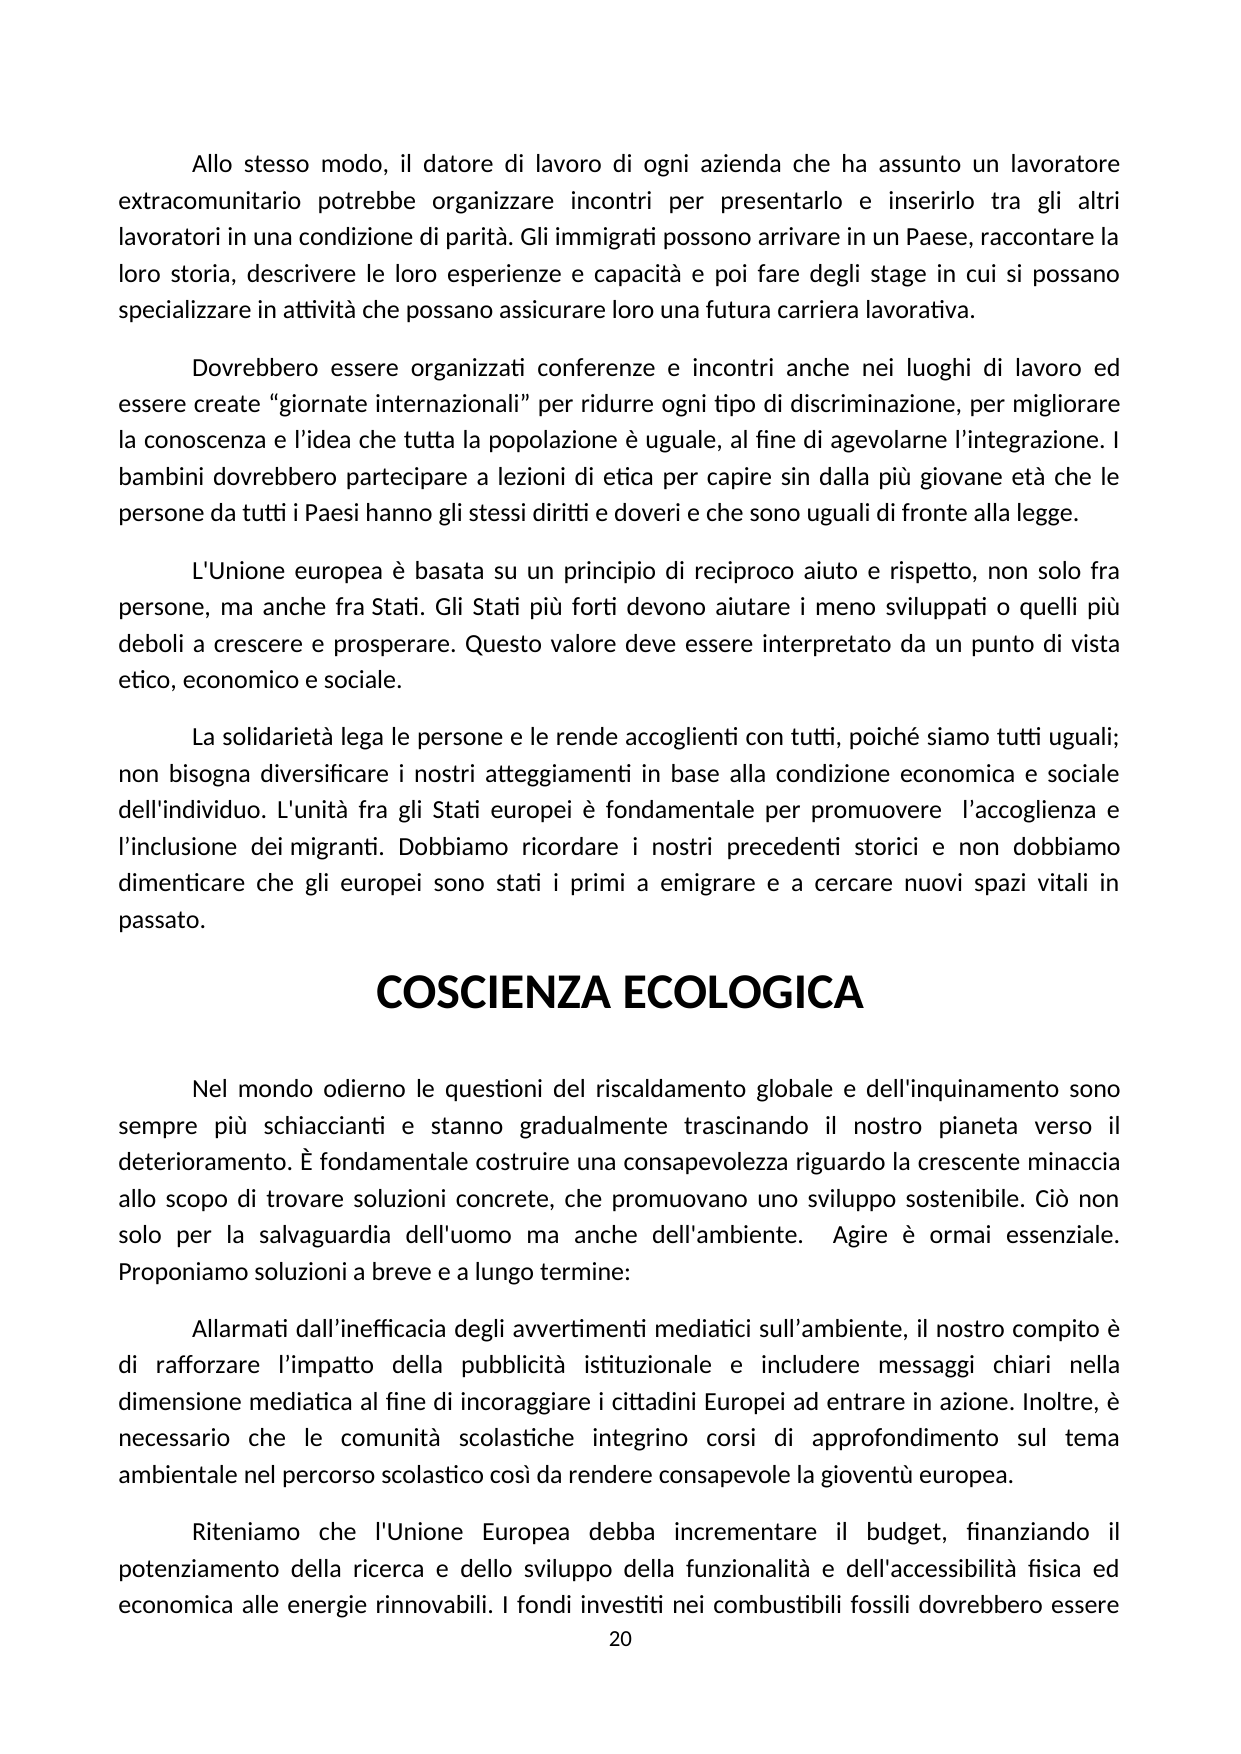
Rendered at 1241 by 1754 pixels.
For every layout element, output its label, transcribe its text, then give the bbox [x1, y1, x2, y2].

text La solidarietà lega le persone e le rende accoglienti con tutti, poiché siamo tutti uguali; non bisogna diversificare i nostri atteggiamenti in base alla condizione economica e sociale dell'individuo. L'unità fra gli Stati europei è fondamentale per promuovere l’accoglienza e l’inclusione dei migranti. Dobbiamo ricordare i nostri precedenti storici e non dobbiamo dimenticare che gli europei sono stati i primi a emigrare e a cercare nuovi spazi vitali in passato. [118, 721, 1122, 934]
text COSCIENZA ECOLOGICA [118, 960, 1122, 1021]
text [118, 1515, 1122, 1620]
text Allarmati dall’inefficacia degli avvertimenti mediatici sull’ambiente, il nostro compito è di rafforzare l’impatto della pubblicità istituzionale e includere messaggi chiari nella dimensione mediatica al fine di incoraggiare i cittadini Europei ad entrare in azione. Inoltre, è necessario che le comunità scolastiche integrino corsi di approfondimento sul tema ambientale nel percorso scolastico così da rendere consapevole la gioventù europea. [118, 1312, 1122, 1490]
text Dovrebbero essere organizzati conferenze e incontri anche nei luoghi di lavoro ed essere create “giornate internazionali” per ridurre ogni tipo di discriminazione, per migliorare la conoscenza e l’idea che tutta la popolazione è uguale, al fine di agevolarne l’integrazione. I bambini dovrebbero partecipare a lezioni di etica per capire sin dalla più giovane età che le persone da tutti i Paesi hanno gli stessi diritti e doveri e che sono uguali di fronte alla legge. [118, 351, 1122, 528]
text Nel mondo odierno le questioni del riscaldamento globale e dell'inquinamento sono sempre più schiaccianti e stanno gradualmente trascinando il nostro pianeta verso il deterioramento. È fondamentale costruire una consapevolezza riguardo la crescente minaccia allo scopo di trovare soluzioni concrete, che promuovano uno sviluppo sostenibile. Ciò non solo per la salvaguardia dell'uomo ma anche dell'ambiente. Agire è ormai essenziale. Proponiamo soluzioni a breve e a lungo termine: [118, 1072, 1122, 1287]
text L'Unione europea è basata su un principio di reciproco aiuto e rispetto, non solo fra persone, ma anche fra Stati. Gli Stati più forti devono aiutare i meno sviluppati o quelli più deboli a crescere e prosperare. Questo valore deve essere interpretato da un punto di vista etico, economico e sociale. [118, 554, 1122, 695]
text Allo stesso modo, il datore di lavoro di ogni azienda che ha assunto un lavoratore extracomunitario potrebbe organizzare incontri per presentarlo e inserirlo tra gli altri lavoratori in una condizione di parità. Gli immigrati possono arrivare in un Paese, raccontare la loro storia, descrivere le loro esperienze e capacità e poi fare degli stage in cui si possano specializzare in attività che possano assicurare loro una futura carriera lavorativa. [118, 148, 1122, 325]
